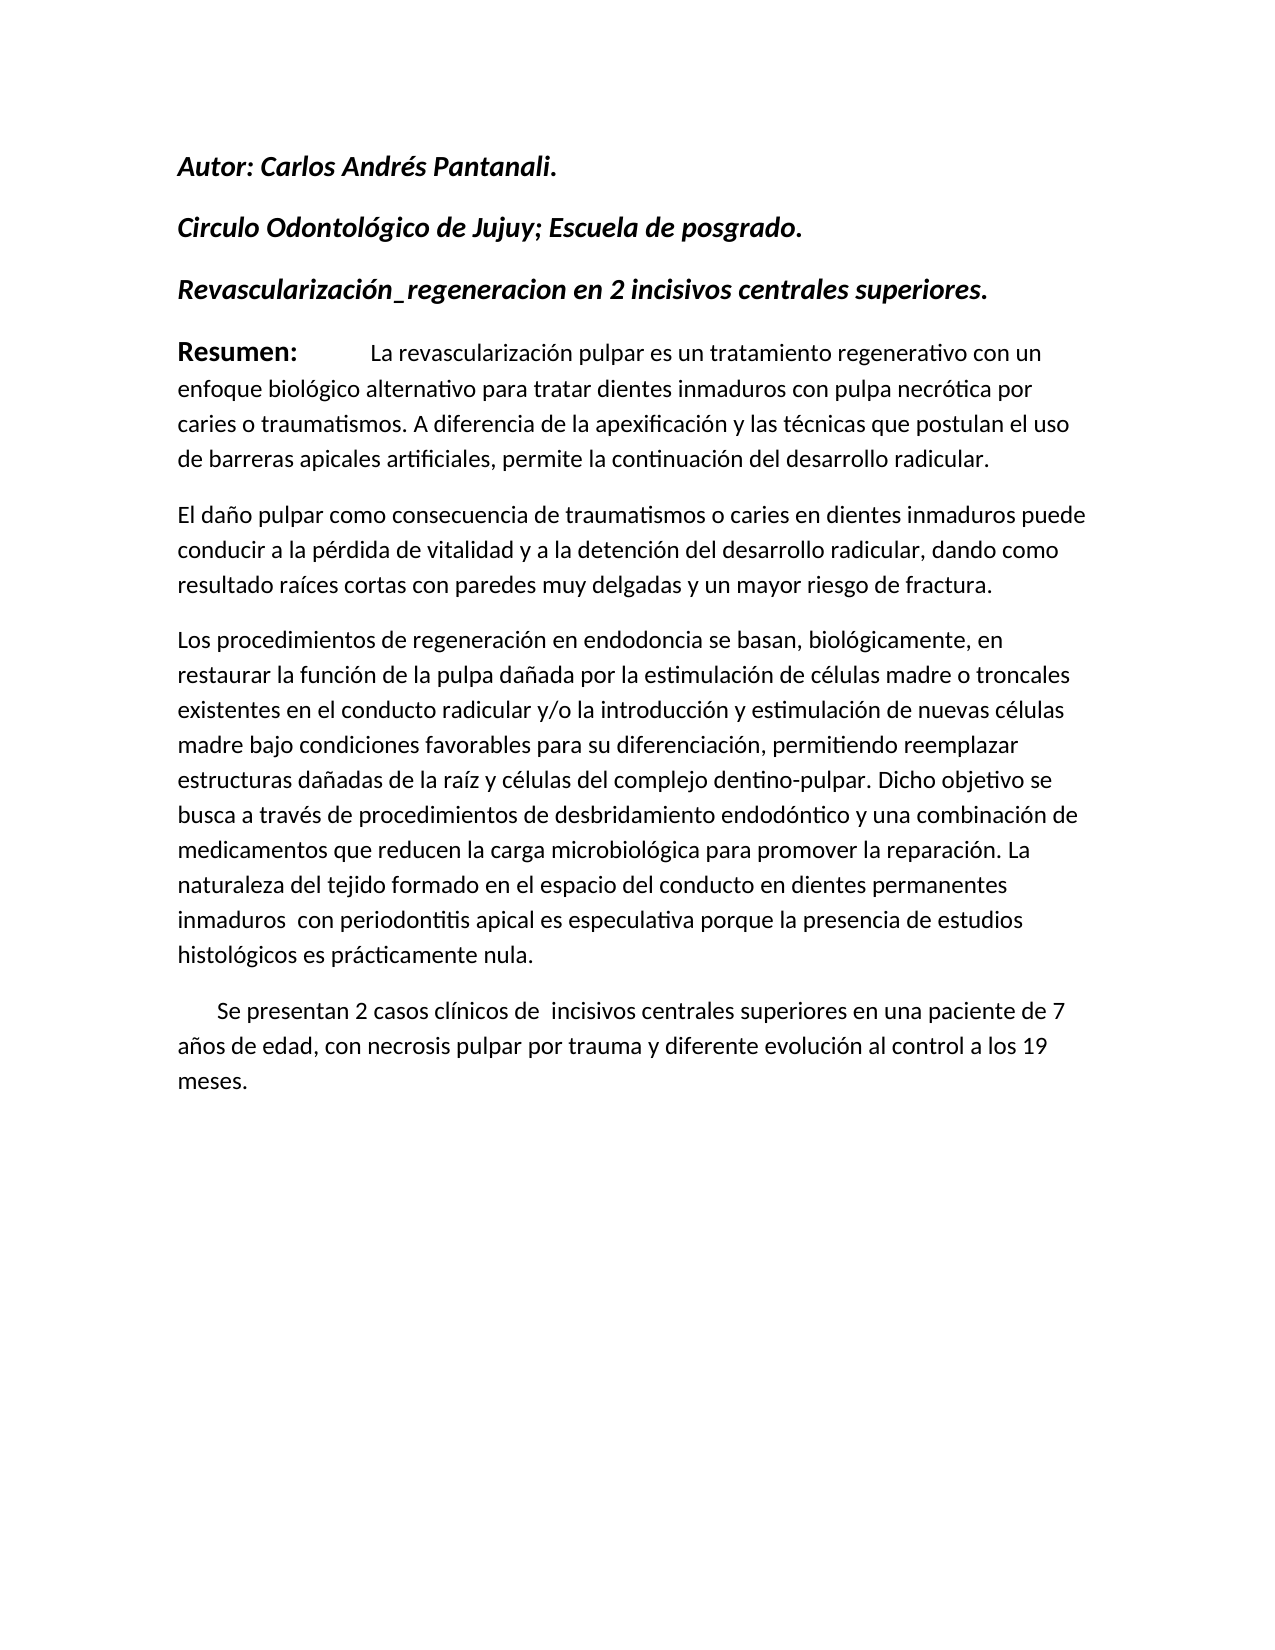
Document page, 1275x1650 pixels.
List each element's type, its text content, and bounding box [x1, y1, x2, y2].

text Resumen: La revascularización pulpar es un tratamiento regenerativo con un enfoque biológico alternativo para tratar dientes inmaduros con pulpa necrótica por caries o traumatismos. A diferencia de la apexificación y las técnicas que postulan el uso de barreras apicales artificiales, permite la continuación del desarrollo radicular. [177, 333, 1098, 473]
text El daño pulpar como consecuencia de traumatismos o caries en dientes inmaduros puede conducir a la pérdida de vitalidad y a la detención del desarrollo radicular, dando como resultado raíces cortas con paredes muy delgadas y un mayor riesgo de fractura. [177, 499, 1098, 599]
text Se presentan 2 casos clínicos de incisivos centrales superiores en una paciente de 7 años de edad, con necrosis pulpar por trauma y diferente evolución al control a los 19 meses. [177, 996, 1098, 1096]
text Los procedimientos de regeneración en endodoncia se basan, biológicamente, en restaurar la función de la pulpa dañada por la estimulación de células madre o troncales existentes en el conducto radicular y/o la introducción y estimulación de nuevas células madre bajo condiciones favorables para su diferenciación, permitiendo reemplazar estructuras dañadas de la raíz y células del complejo dentino-pulpar. Dicho objetivo se busca a través de procedimientos de desbridamiento endodóntico y una combinación de medicamentos que reducen la carga microbiológica para promover la reparación. La naturaleza del tejido formado en el espacio del conducto en dientes permanentes inmaduros con periodontitis apical es especulativa porque la presencia de estudios histológicos es prácticamente nula. [177, 625, 1098, 970]
text Revascularización_regeneracion en 2 incisivos centrales superiores. [177, 271, 1098, 307]
text Circulo Odontológico de Jujuy; Escuela de posgrado. [177, 209, 1098, 245]
text Autor: Carlos Andrés Pantanali. [177, 148, 1098, 183]
